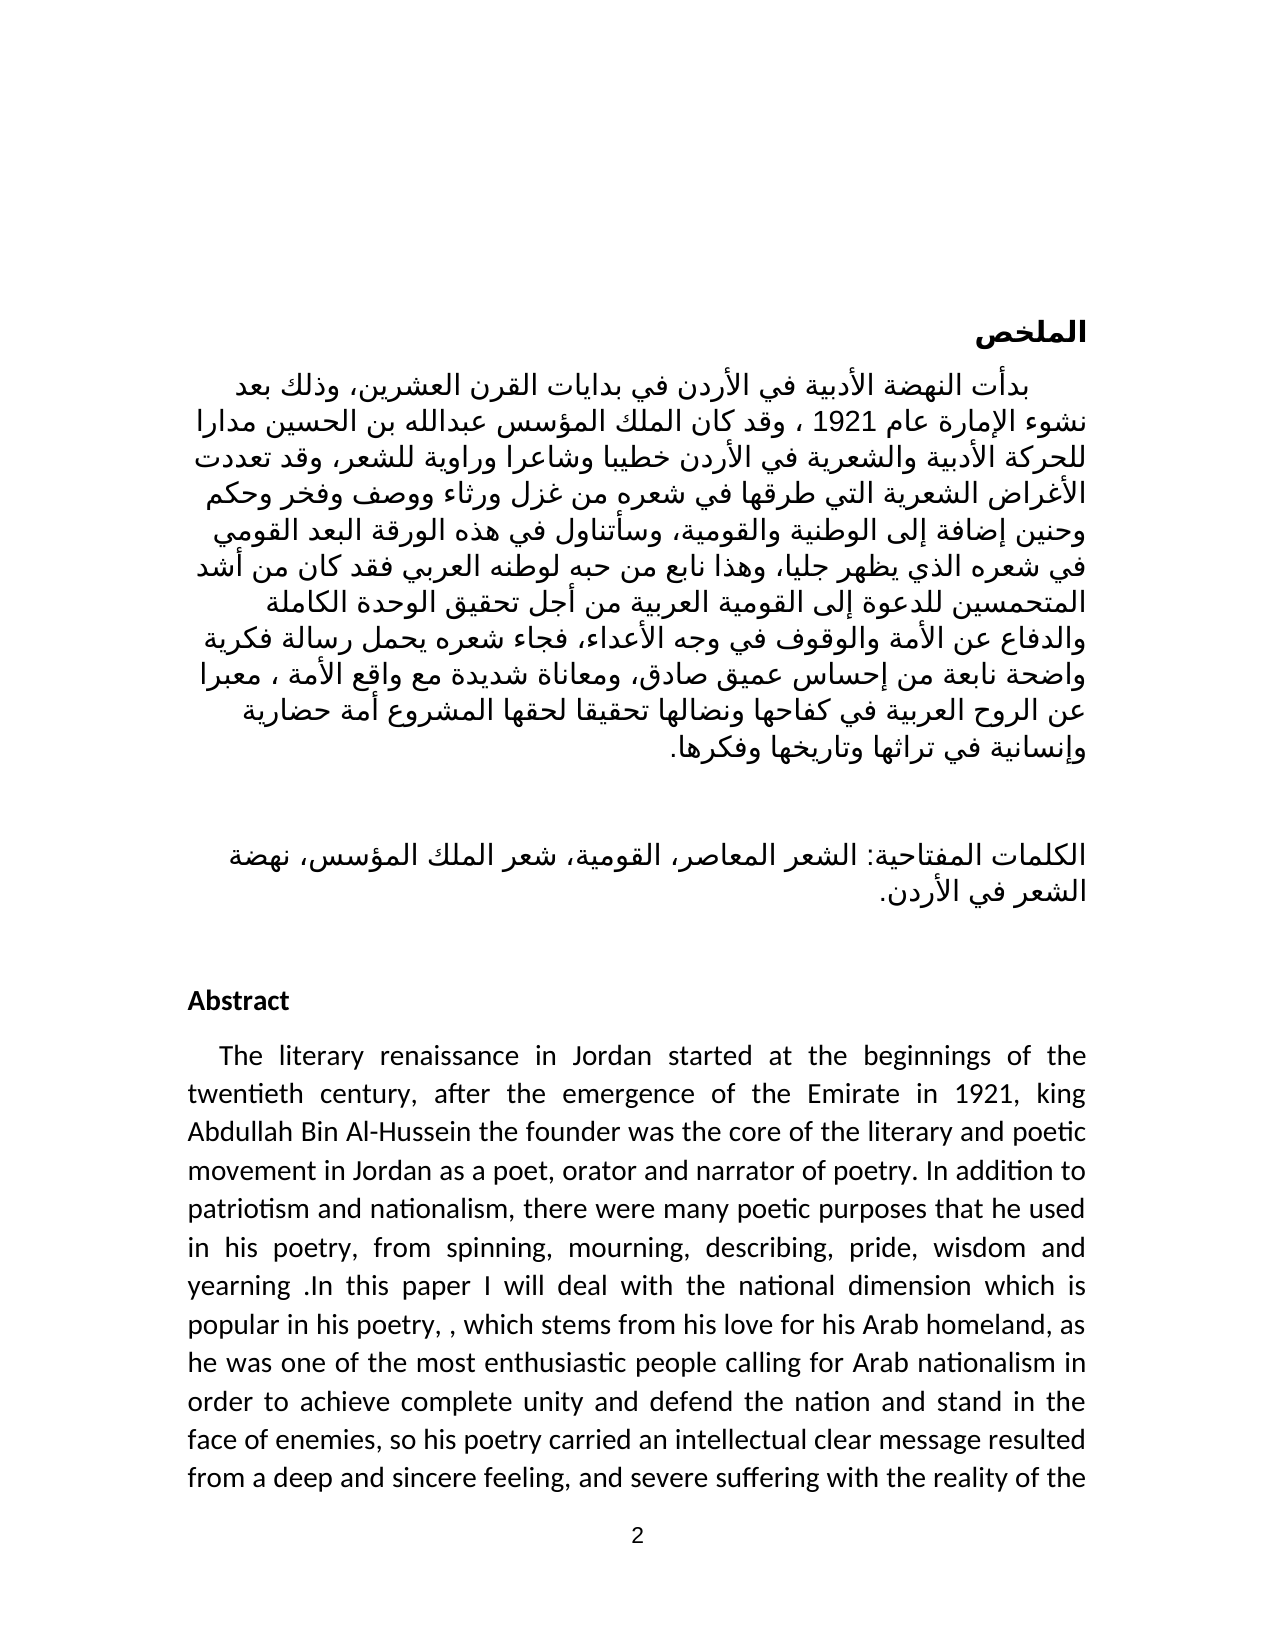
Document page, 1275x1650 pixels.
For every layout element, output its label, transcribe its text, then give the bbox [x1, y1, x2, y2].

text الكلمات المفتاحية: الشعر المعاصر، القومية، شعر الملك المؤسس، نهضة الشعر في الأردن. [187, 837, 1087, 907]
text الملخص [187, 315, 1087, 349]
text بدأت النهضة الأدبية في الأردن في بدايات القرن العشرين، وذلك بعد نشوء الإمارة عام 1921 ، وقد كان الملك المؤسس عبدالله بن الحسين مدارا للحركة الأدبية والشعرية في الأردن خطيبا وشاعرا وراوية للشعر، وقد تعددت الأغراض الشعرية التي طرقها في شعره من غزل ورثاء ووصف وفخر وحكم وحنين إضافة إلى الوطنية والقومية، وسأتناول في هذه الورقة البعد القومي في شعره الذي يظهر جليا، وهذا نابع من حبه لوطنه العربي فقد كان من أشد المتحمسين للدعوة إلى القومية العربية من أجل تحقيق الوحدة الكاملة والدفاع عن الأمة والوقوف في وجه الأعداء، فجاء شعره يحمل رسالة فكرية واضحة نابعة من إحساس عميق صادق، ومعاناة شديدة مع واقع الأمة ، معبرا عن الروح العربية في كفاحها ونضالها تحقيقا لحقها المشروع أمة حضارية وإنسانية في تراثها وتاريخها وفكرها. [187, 368, 1087, 763]
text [187, 1037, 1087, 1495]
text Abstract [187, 982, 1087, 1017]
